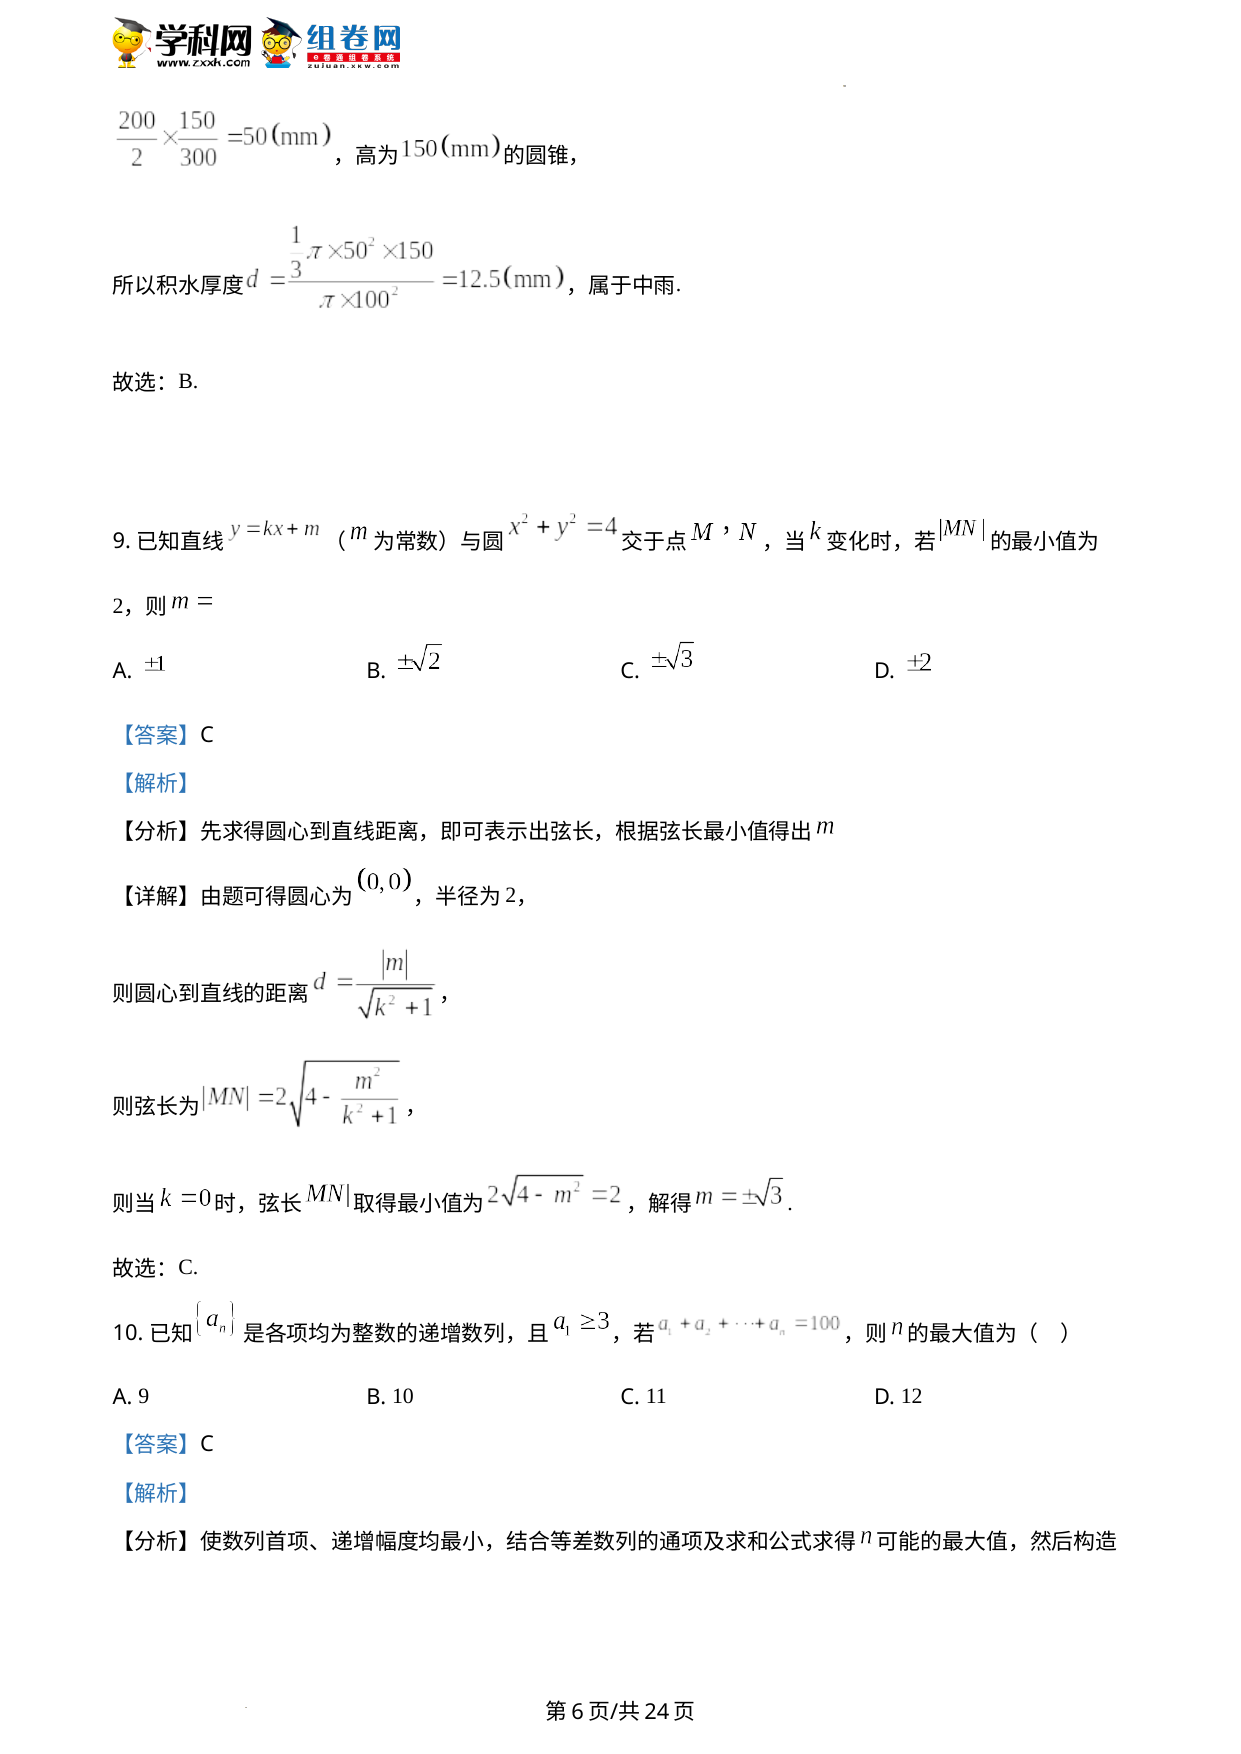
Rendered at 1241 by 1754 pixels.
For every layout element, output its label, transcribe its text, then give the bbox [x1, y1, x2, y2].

text 【答案】C [112, 717, 1128, 750]
text 故选：C. [112, 1251, 1128, 1283]
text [112, 105, 1128, 203]
text 【解析】 [112, 766, 1128, 798]
text 9. 已知直线（为常数）与圆交于点，当变化时，若的最小值为2，则 [112, 508, 1128, 621]
text 【答案】C [112, 1427, 1128, 1459]
text A. 9 B. 10 C. 11 D. 12 [112, 1380, 1128, 1412]
text 【详解】由题可得圆心为，半径为2， [112, 862, 1128, 927]
text 【解析】 [112, 1475, 1128, 1508]
picture [112, 17, 252, 68]
text 【分析】先求得圆心到直线距离，即可表示出弦长，根据弦长最小值得出 [112, 814, 1128, 846]
text 则当时，弦长取得最小值为，解得. [112, 1170, 1128, 1235]
text A. B. C. D. [112, 637, 1128, 702]
text 则弦长为， [112, 1056, 1128, 1154]
text 故选：B. [112, 364, 1128, 397]
picture [261, 17, 400, 68]
text 所以积水厚度，属于中雨. [112, 219, 1128, 349]
text 10. 已知是各项均为整数的递增数列，且，若，则的最大值为（ ） [112, 1299, 1128, 1364]
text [112, 1524, 1128, 1556]
text 则圆心到直线的距离， [112, 943, 1128, 1041]
